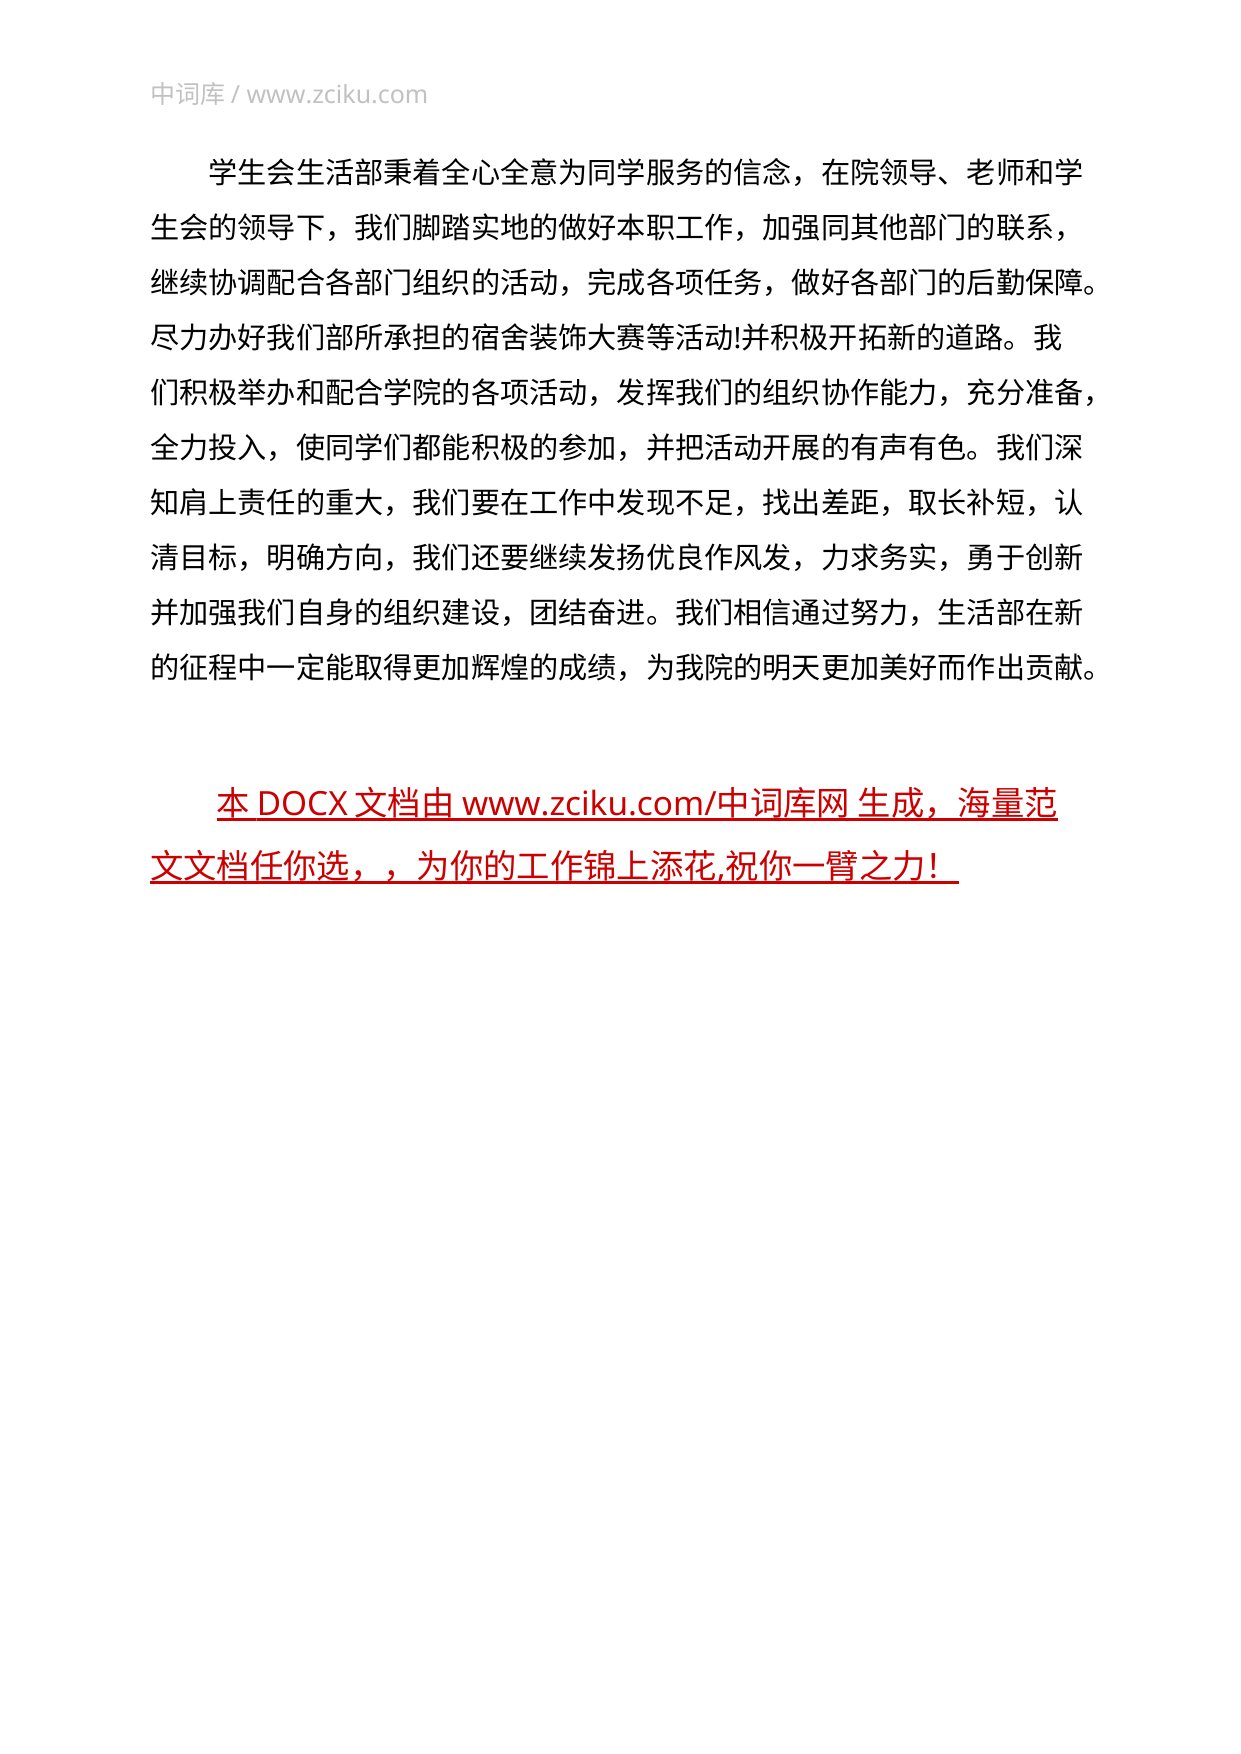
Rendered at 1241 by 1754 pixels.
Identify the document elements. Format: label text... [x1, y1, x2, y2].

text 学生会生活部秉着全心全意为同学服务的信念，在院领导、老师和学生会的领导下，我们脚踏实地的做好本职工作，加强同其他部门的联系，继续协调配合各部门组织的活动，完成各项任务，做好各部门的后勤保障。尽力办好我们部所承担的宿舍装饰大赛等活动!并积极开拓新的道路。我们积极举办和配合学院的各项活动，发挥我们的组织协作能力，充分准备，全力投入，使同学们都能积极的参加，并把活动开展的有声有色。我们深知肩上责任的重大，我们要在工作中发现不足，找出差距，取长补短，认清目标，明确方向，我们还要继续发扬优良作风发，力求务实，勇于创新并加强我们自身的组织建设，团结奋进。我们相信通过努力，生活部在新的征程中一定能取得更加辉煌的成绩，为我院的明天更加美好而作出贡献。 [150, 150, 1090, 686]
text 本DOCX文档由 www.zciku.com/中词库网 生成，海量范文文档任你选，，为你的工作锦上添花,祝你一臂之力！ [150, 777, 1090, 888]
